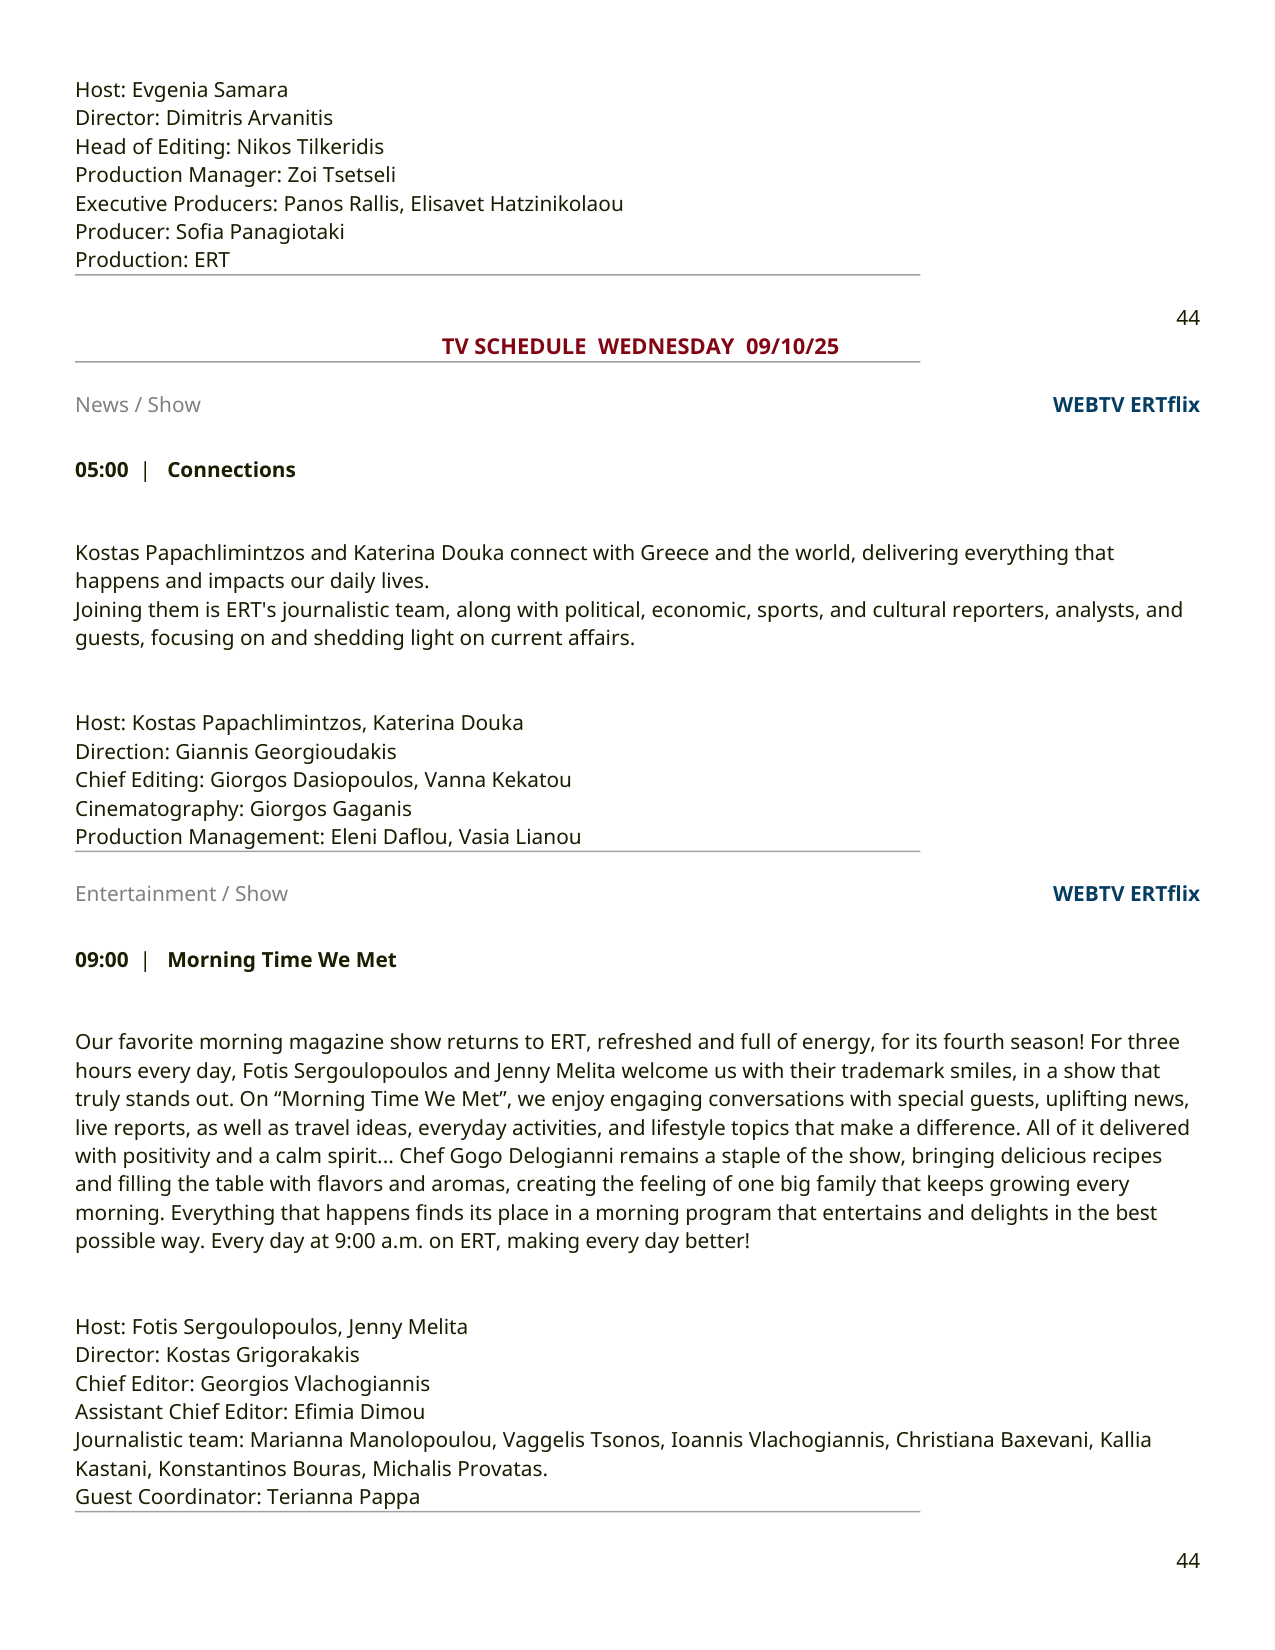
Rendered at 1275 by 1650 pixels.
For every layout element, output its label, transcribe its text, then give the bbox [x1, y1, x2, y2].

table_header News / Show [75, 390, 637, 418]
text 05:00 | Connections [75, 418, 1200, 513]
text Kostas Papachlimintzos and Katerina Douka connect with Greece and the world, delivering everything that happens and impacts our daily lives. Joining them is ERT's journalistic team, along with political, economic, sports, and cultural reporters, analysts, and guests, focusing on and shedding light on current affairs. [75, 538, 1200, 652]
text Host: Kostas Papachlimintzos, Katerina Douka Direction: Giannis Georgioudakis Chief Editing: Giorgos Dasiopoulos, Vanna Kekatou Cinematography: Giorgos Gaganis Production Management: Eleni Daflou, Vasia Lianou [75, 652, 1200, 851]
text Host: Fotis Sergoulopoulos, Jenny Melita Director: Kostas Grigorakakis Chief Editor: Georgios Vlachogiannis Assistant Chief Editor: Efimia Dimou Journalistic team: Marianna Manolopoulou, Vaggelis Tsonos, Ioannis Vlachogiannis, Christiana Baxevani, Kallia Kastani, Konstantinos Bouras, Michalis Provatas. Guest Coordinator: Terianna Pappa [75, 1255, 1200, 1511]
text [75, 75, 1200, 274]
table_header Entertainment / Show [75, 879, 637, 908]
text Our favorite morning magazine show returns to ERT, refreshed and full of energy, for its fourth season! For three hours every day, Fotis Sergoulopoulos and Jenny Melita welcome us with their trademark smiles, in a show that truly stands out. On “Morning Time We Met”, we enjoy engaging conversations with special guests, uplifting news, live reports, as well as travel ideas, everyday activities, and lifestyle topics that make a difference. All of it delivered with positivity and a calm spirit... Chef Gogo Delogianni remains a staple of the show, bringing delicious recipes and filling the table with flavors and aromas, creating the feeling of one big family that keeps growing every morning. Everything that happens finds its place in a morning program that entertains and delights in the best possible way. Every day at 9:00 a.m. on ERT, making every day better! [75, 1027, 1200, 1255]
table_header WEBTV ERTflix [638, 879, 1200, 908]
text 09:00 | Morning Time We Met [75, 908, 1200, 1002]
text TV SCHEDULE WEDNESDAY 09/10/25 [75, 331, 1200, 361]
table_header WEBTV ERTflix [638, 390, 1200, 418]
